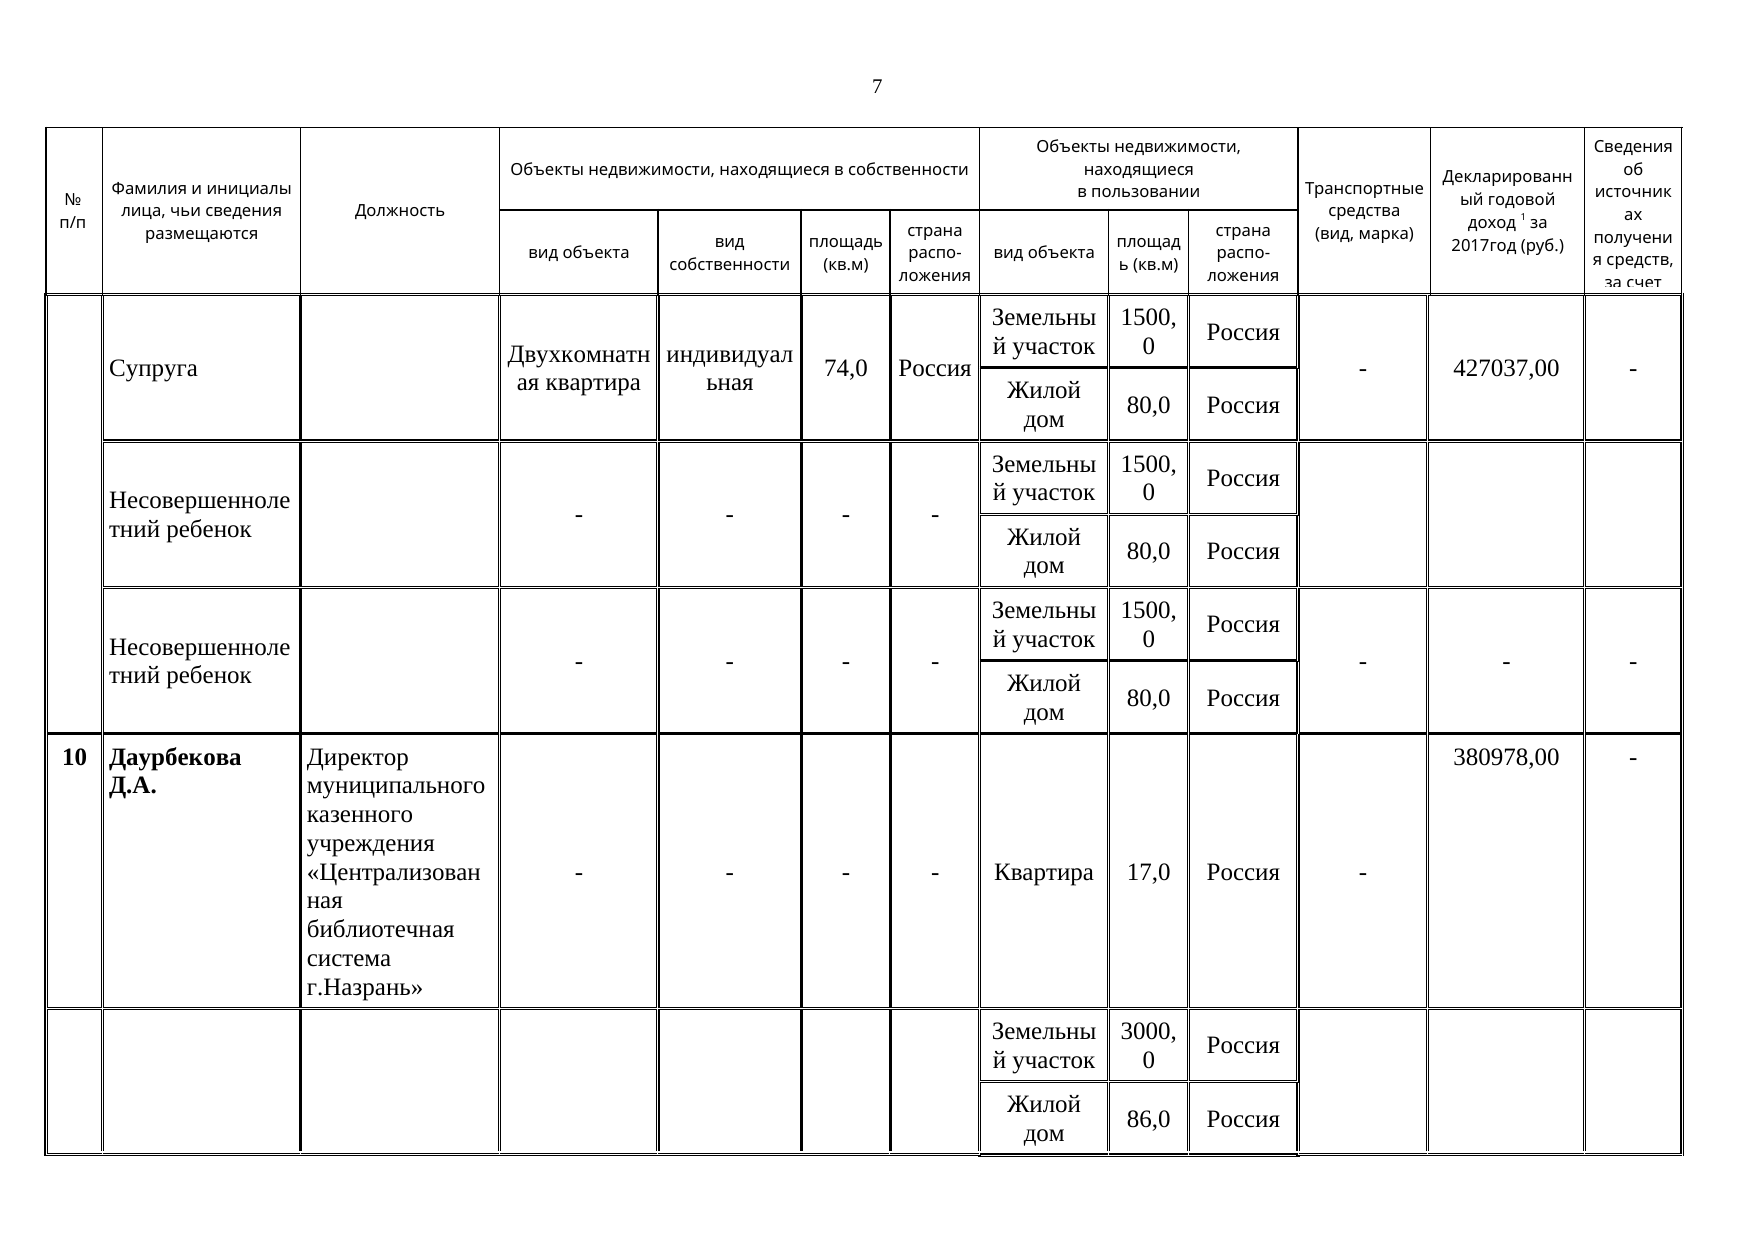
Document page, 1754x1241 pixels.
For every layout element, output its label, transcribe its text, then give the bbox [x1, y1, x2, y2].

table_cell Россия [1189, 1083, 1298, 1153]
table_cell страна распо-ложения [1189, 211, 1297, 293]
table_cell Жилой дом [980, 1083, 1108, 1153]
table_header Сведения об источниках получения средств, за счет которых совершена сделка2 (вид приобретенного имущества, источники) [1585, 128, 1681, 293]
table_cell индивидуальная [660, 296, 800, 439]
table_cell Даурбекова Д.А. [104, 735, 299, 1007]
table_cell [658, 1010, 801, 1153]
table_cell - [1586, 735, 1680, 1007]
table_cell Жилой дом [981, 662, 1107, 732]
table_cell Двухкомнатная квартира [501, 296, 656, 439]
table_cell 3000,0 [1110, 1010, 1187, 1080]
table_cell Директор муниципального казенного учреждения «Централизованная библиотечная система г.Назрань» [302, 735, 498, 1007]
table_cell Россия [1190, 369, 1296, 439]
table_cell 427037,00 [1429, 296, 1583, 439]
table_cell - [803, 735, 889, 1007]
table_cell - [660, 735, 800, 1007]
table_cell - [660, 589, 800, 732]
table_cell площадь (кв.м) [1109, 211, 1188, 293]
table_cell Супруга [104, 296, 299, 439]
table_cell Несовершеннолетний ребенок [104, 589, 299, 732]
table_cell [1300, 443, 1426, 586]
table_cell - [1300, 296, 1426, 439]
table_cell Россия [892, 296, 978, 439]
table_header Фамилия и инициалы лица, чьи сведения размещаются [103, 128, 300, 293]
table_cell Россия [1190, 735, 1296, 1007]
table_cell - [892, 443, 978, 586]
table_cell - [803, 443, 889, 586]
table_cell 17,0 [1110, 735, 1187, 1007]
table_header Объекты недвижимости, находящиеся в пользовании [980, 128, 1297, 209]
table_cell 74,0 [803, 296, 889, 439]
table_cell Россия [1190, 662, 1296, 732]
table_header Должность [301, 128, 499, 293]
table_cell страна распо-ложения [891, 211, 979, 293]
table_cell [1586, 443, 1680, 586]
table_cell - [501, 589, 656, 732]
table_cell площадь (кв.м) [802, 211, 889, 293]
table_header Декларированный годовой доход 1 за 2017год (руб.) [1431, 128, 1584, 293]
table_cell 1500,0 [1110, 443, 1187, 512]
table_cell Квартира [981, 735, 1107, 1007]
table_cell - [660, 443, 800, 586]
table_cell [1585, 1010, 1680, 1153]
table_cell 80,0 [1110, 369, 1187, 439]
table_cell [103, 1010, 300, 1153]
table_cell - [1586, 296, 1680, 439]
table_cell [1429, 443, 1583, 586]
table_cell [48, 1010, 103, 1153]
table_header Транспортные средства (вид, марка) [1299, 128, 1430, 293]
table_cell [302, 589, 498, 732]
table_cell [302, 443, 498, 586]
table_cell - [501, 735, 656, 1007]
table_cell - [501, 443, 656, 586]
table_cell 86,0 [1109, 1083, 1188, 1153]
table_cell Жилой дом [981, 516, 1107, 586]
table_cell вид объекта [980, 211, 1108, 293]
table_cell 1500,0 [1110, 296, 1187, 366]
table_cell вид объекта [500, 211, 657, 293]
table_cell - [1586, 589, 1680, 732]
table_cell Земельный участок [981, 296, 1107, 366]
table_cell [1298, 1010, 1428, 1153]
table_header № п/п [47, 128, 102, 293]
table_cell Россия [1190, 443, 1296, 512]
table_cell - [1300, 735, 1426, 1007]
table_cell Россия [1190, 516, 1296, 586]
table_cell Земельный участок [981, 1010, 1107, 1080]
table_cell 380978,00 [1429, 735, 1583, 1007]
table_cell 80,0 [1110, 516, 1187, 586]
table_header Объекты недвижимости, находящиеся в собственности [500, 128, 979, 209]
table_cell - [892, 589, 978, 732]
table_cell - [1300, 589, 1426, 732]
table_cell [890, 1010, 979, 1153]
table_cell вид собственности [659, 211, 800, 293]
table_cell - [803, 589, 889, 732]
table_cell Россия [1190, 296, 1296, 366]
table_cell [500, 1007, 658, 1153]
table_cell - [892, 735, 978, 1007]
table_cell [1428, 1010, 1584, 1153]
table_cell Россия [1190, 589, 1296, 659]
table_cell [300, 1010, 499, 1153]
table_cell Земельный участок [981, 589, 1107, 659]
table_cell Жилой дом [981, 369, 1107, 439]
table_cell [801, 1010, 890, 1153]
table_cell [302, 296, 498, 439]
table_cell Россия [1190, 1010, 1296, 1080]
table_cell 80,0 [1110, 662, 1187, 732]
table_cell 1500,0 [1110, 589, 1187, 659]
table_cell 10 [48, 735, 101, 1007]
table_cell Земельный участок [981, 443, 1107, 512]
table_cell Несовершеннолетний ребенок [104, 443, 299, 586]
table_cell - [1429, 589, 1583, 732]
